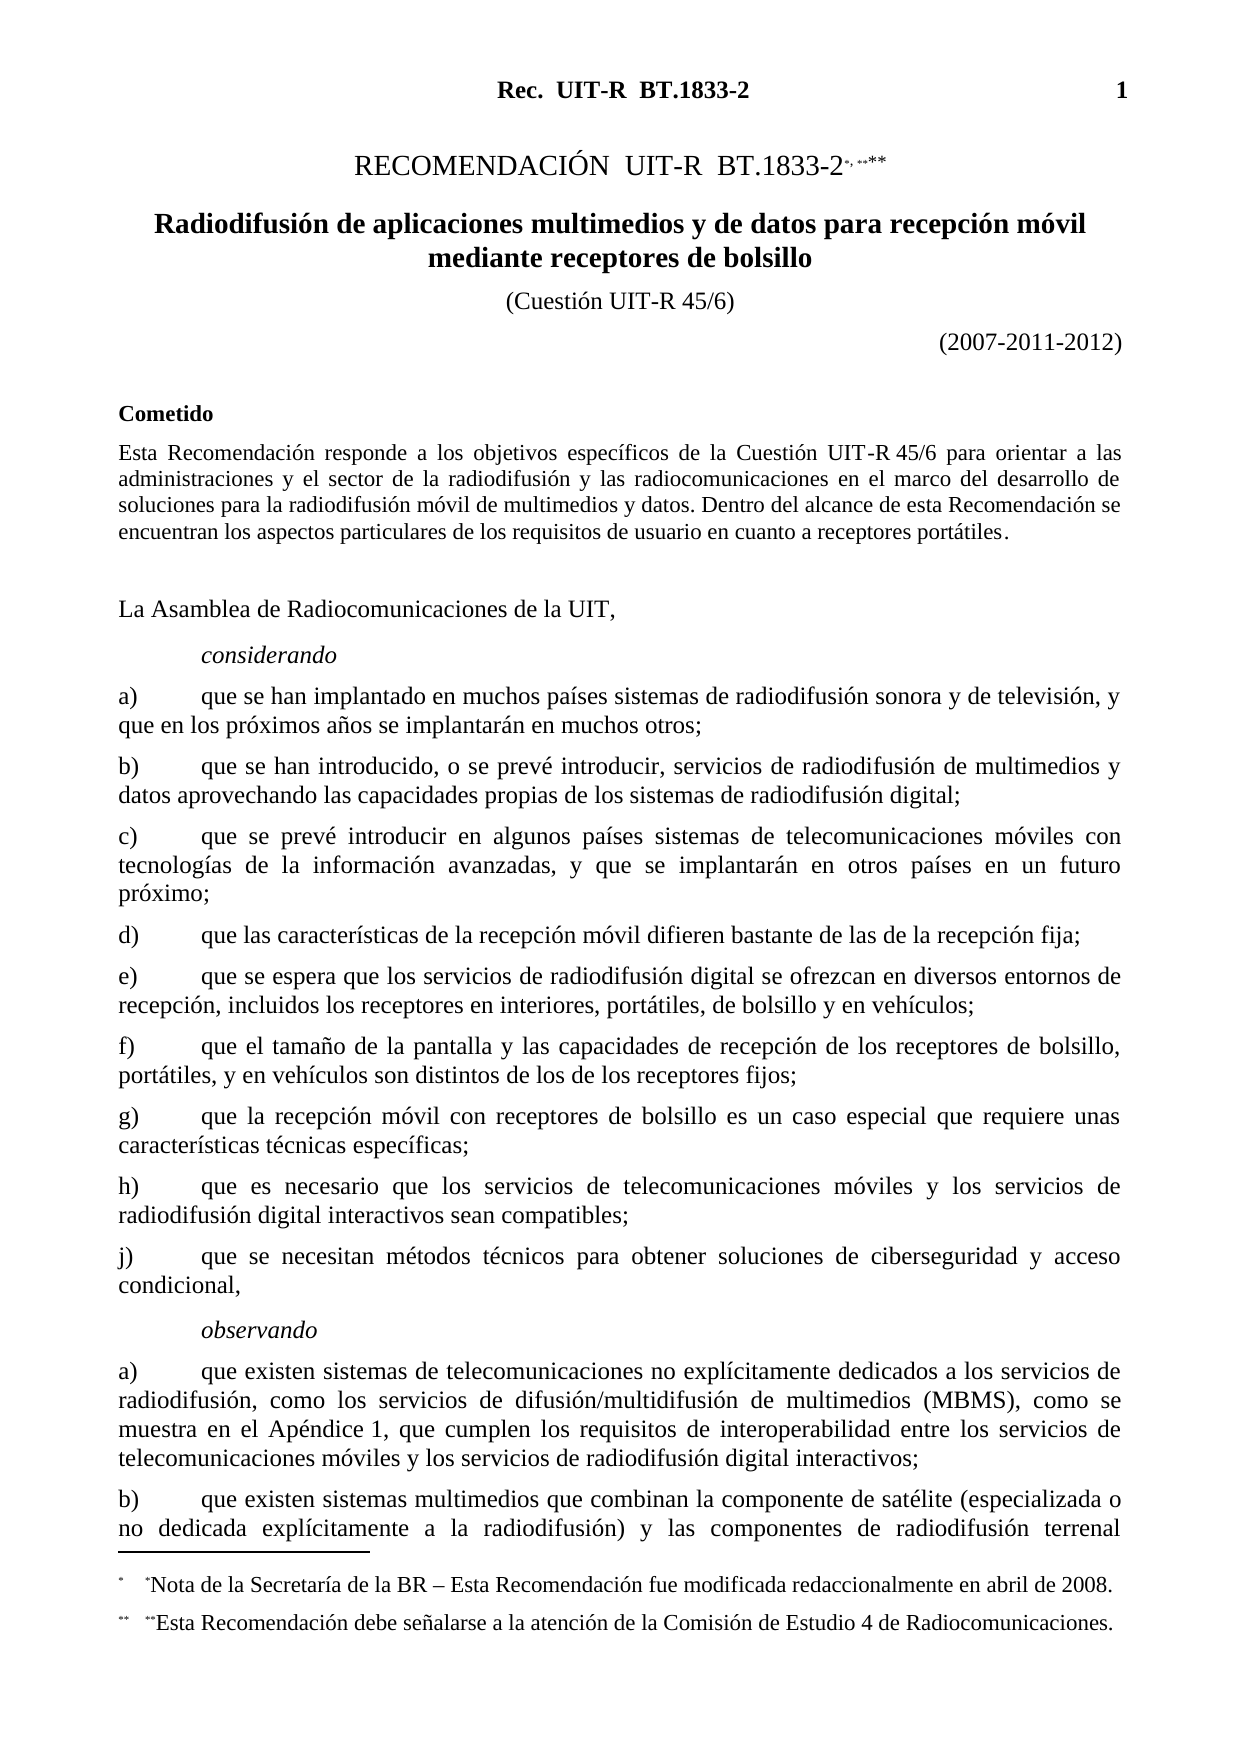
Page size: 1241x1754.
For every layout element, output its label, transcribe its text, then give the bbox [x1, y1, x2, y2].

text Esta Recomendación responde a los objetivos específicos de la Cuestión UIT-R 45/6 para orientar a las administraciones y el sector de la radiodifusión y las radiocomunicaciones en el marco del desarrollo de soluciones para la radiodifusión móvil de multimedios y datos. Dentro del alcance de esta Recomendación se encuentran los aspectos particulares de los requisitos de usuario en cuanto a receptores portátiles. [118, 439, 1122, 544]
text d) que las características de la recepción móvil difieren bastante de las de la recepción fija; [118, 920, 1122, 948]
text g) que la recepción móvil con receptores de bolsillo es un caso especial que requiere unas características técnicas específicas; [118, 1101, 1122, 1158]
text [118, 1484, 1122, 1541]
text a) que se han implantado en muchos países sistemas de radiodifusión sonora y de televisión, y que en los próximos años se implantarán en muchos otros; [118, 681, 1122, 738]
text a) que existen sistemas de telecomunicaciones no explícitamente dedicados a los servicios de radiodifusión, como los servicios de difusión/multidifusión de multimedios (MBMS), como se muestra en el Apéndice 1, que cumplen los requisitos de interoperabilidad entre los servicios de telecomunicaciones móviles y los servicios de radiodifusión digital interactivos; [118, 1356, 1122, 1471]
title Radiodifusión de aplicaciones multimedios y de datos para recepción móvil mediante receptores de bolsillo [118, 206, 1122, 273]
text observando [201, 1315, 1122, 1344]
text (Cuestión UIT-R 45/6) [118, 286, 1122, 314]
text b) que se han introducido, o se prevé introducir, servicios de radiodifusión de multimedios y datos aprovechando las capacidades propias de los sistemas de radiodifusión digital; [118, 751, 1122, 808]
text considerando [201, 640, 1122, 668]
text c) que se prevé introducir en algunos países sistemas de telecomunicaciones móviles con tecnologías de la información avanzadas, y que se implantarán en otros países en un futuro próximo; [118, 821, 1122, 907]
title La Asamblea de Radiocomunicaciones de la UIT, [118, 594, 1122, 623]
text (2007-2011-2012) [118, 327, 1122, 356]
text f) que el tamaño de la pantalla y las capacidades de recepción de los receptores de bolsillo, portátiles, y en vehículos son distintos de los de los receptores fijos; [118, 1031, 1122, 1088]
subtitle Cometido [118, 400, 1122, 426]
text j) que se necesitan métodos técnicos para obtener soluciones de ciberseguridad y acceso condicional, [118, 1241, 1122, 1298]
text e) que se espera que los servicios de radiodifusión digital se ofrezcan en diversos entornos de recepción, incluidos los receptores en interiores, portátiles, de bolsillo y en vehículos; [118, 961, 1122, 1018]
text RECOMENDACIÓN UIT-R BT.1833-2*, ** [118, 148, 1122, 181]
text h) que es necesario que los servicios de telecomunicaciones móviles y los servicios de radiodifusión digital interactivos sean compatibles; [118, 1171, 1122, 1228]
